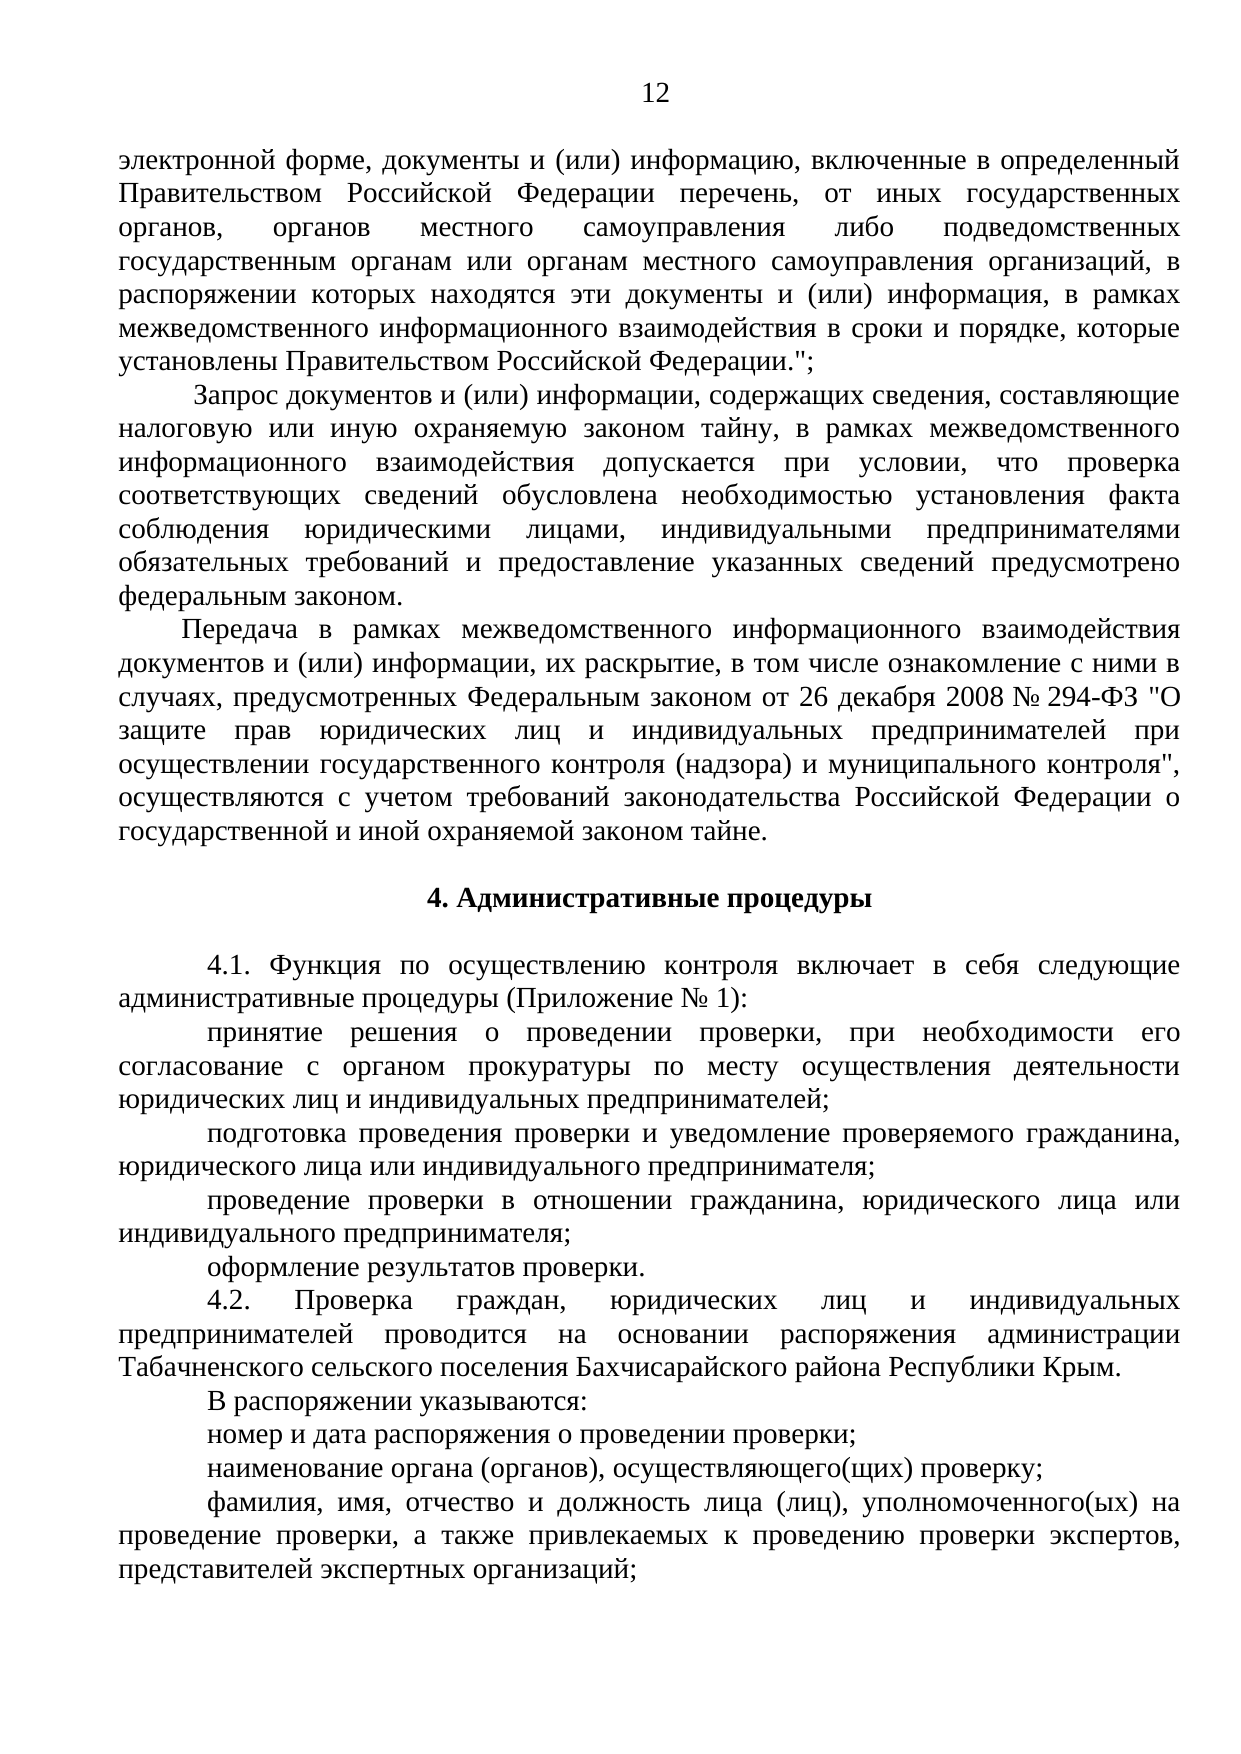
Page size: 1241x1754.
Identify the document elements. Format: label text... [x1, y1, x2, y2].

text Запрос документов и (или) информации, содержащих сведения, составляющие налоговую или иную охраняемую законом тайну, в рамках межведомственного информационного взаимодействия допускается при условии, что проверка соответствующих сведений обусловлена необходимостью установления факта соблюдения юридическими лицами, индивидуальными предпринимателями обязательных требований и предоставление указанных сведений предусмотрено федеральным законом. [118, 377, 1181, 612]
text 4.2. Проверка граждан, юридических лиц и индивидуальных предпринимателей проводится на основании распоряжения администрации Табачненского сельского поселения Бахчисарайского района Республики Крым. [118, 1282, 1181, 1383]
text Передача в рамках межведомственного информационного взаимодействия документов и (или) информации, их раскрытие, в том числе ознакомление с ними в случаях, предусмотренных Федеральным законом от 26 декабря 2008 № 294-ФЗ "О защите прав юридических лиц и индивидуальных предпринимателей при осуществлении государственного контроля (надзора) и муниципального контроля", осуществляются с учетом требований законодательства Российской Федерации о государственной и иной охраняемой законом тайне. [118, 612, 1181, 846]
text подготовка проведения проверки и уведомление проверяемого гражданина, юридического лица или индивидуального предпринимателя; [118, 1115, 1181, 1182]
text 4.1. Функция по осуществлению контроля включает в себя следующие административные процедуры (Приложение № 1): [118, 947, 1181, 1014]
text 4. Административные процедуры [118, 880, 1181, 913]
text номер и дата распоряжения о проведении проверки; [118, 1417, 1181, 1450]
text оформление результатов проверки. [118, 1249, 1181, 1282]
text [118, 142, 1181, 377]
text фамилия, имя, отчество и должность лица (лиц), уполномоченного(ых) на проведение проверки, а также привлекаемых к проведению проверки экспертов, представителей экспертных организаций; [118, 1484, 1181, 1584]
text наименование органа (органов), осуществляющего(щих) проверку; [118, 1450, 1181, 1484]
text проведение проверки в отношении гражданина, юридического лица или индивидуального предпринимателя; [118, 1182, 1181, 1249]
text принятие решения о проведении проверки, при необходимости его согласование с органом прокуратуры по месту осуществления деятельности юридических лиц и индивидуальных предпринимателей; [118, 1014, 1181, 1115]
text В распоряжении указываются: [118, 1383, 1181, 1417]
